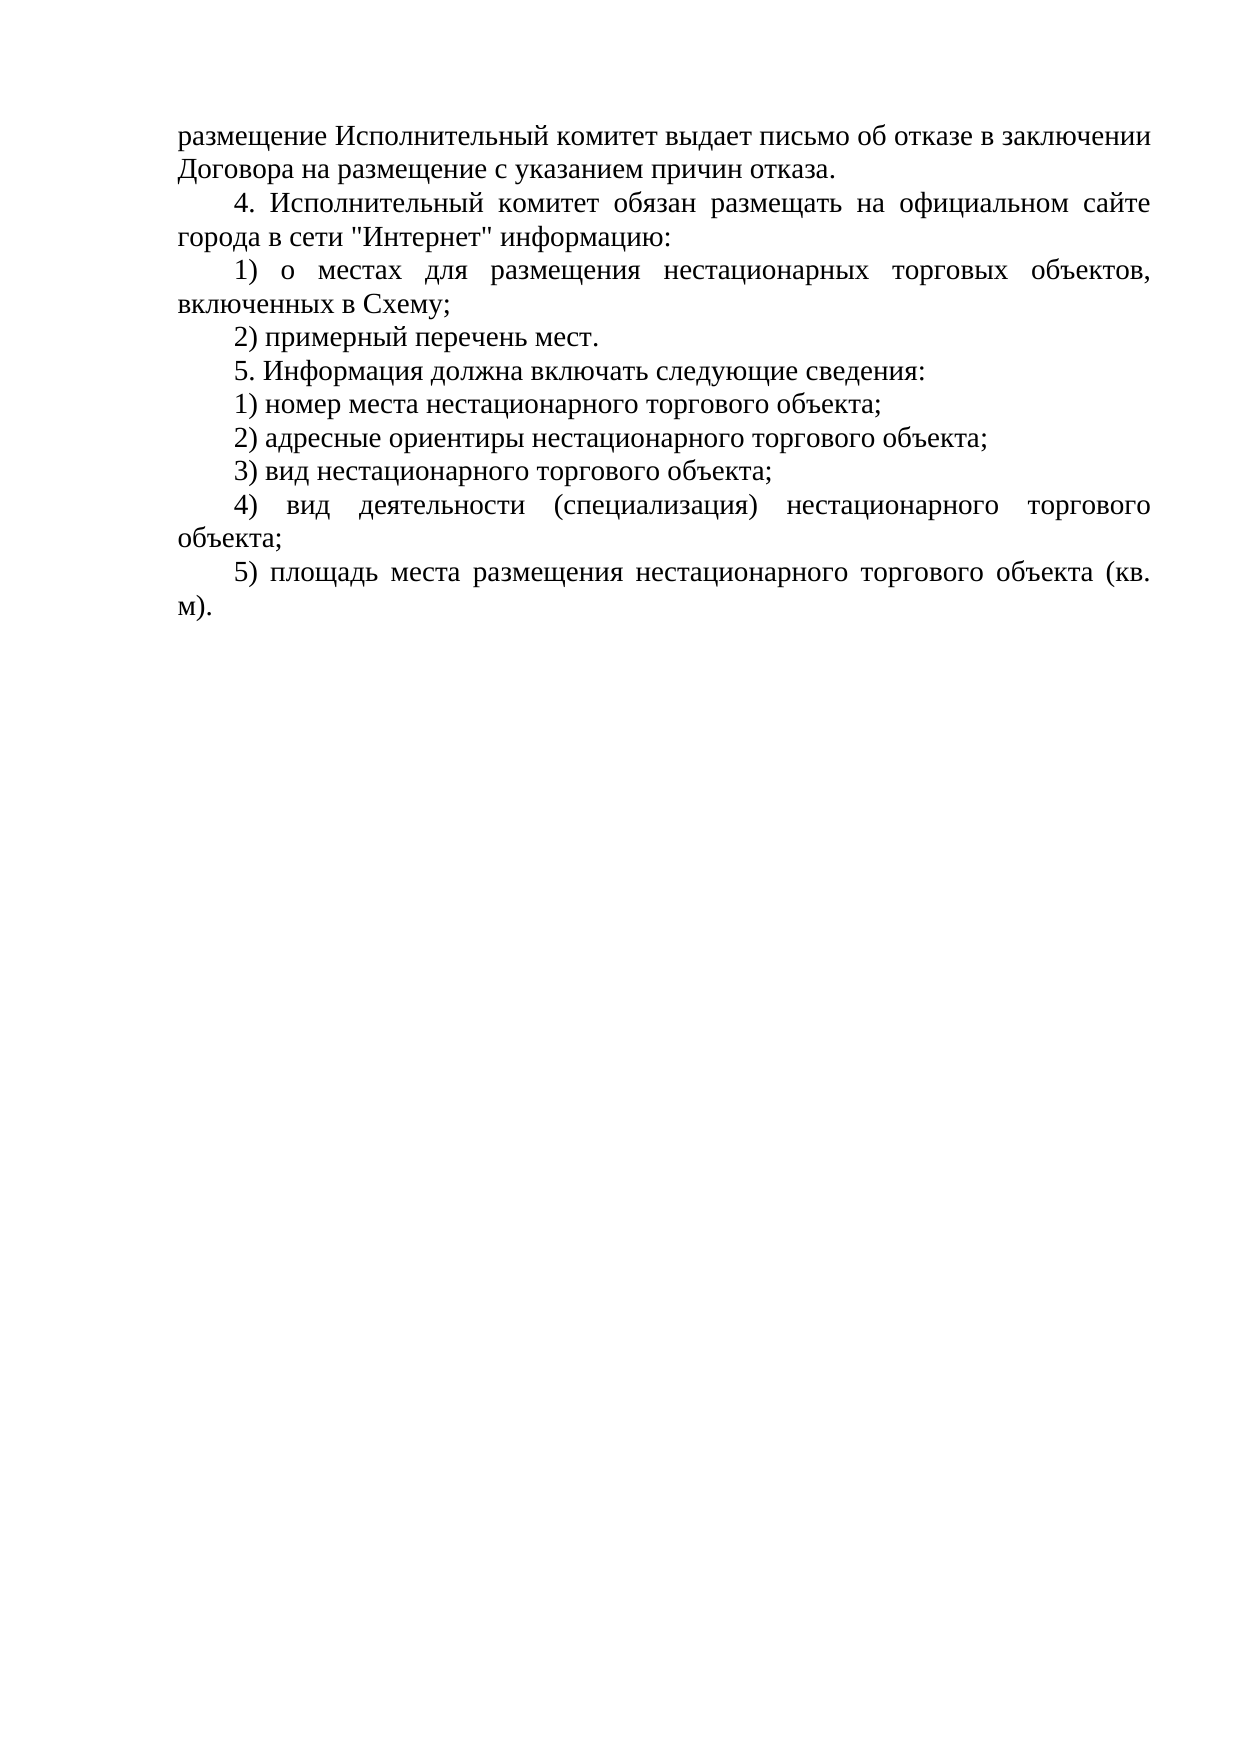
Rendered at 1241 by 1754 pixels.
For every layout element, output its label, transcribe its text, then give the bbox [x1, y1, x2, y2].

text 2) адресные ориентиры нестационарного торгового объекта; [177, 420, 1152, 453]
text 1) номер места нестационарного торгового объекта; [177, 386, 1152, 420]
text 1) о местах для размещения нестационарных торговых объектов, включенных в Схему; [177, 252, 1152, 319]
text 3) вид нестационарного торгового объекта; [177, 453, 1152, 487]
text 5) площадь места размещения нестационарного торгового объекта (кв. м). [177, 554, 1152, 621]
text 4. Исполнительный комитет обязан размещать на официальном сайте города в сети "Интернет" информацию: [177, 185, 1152, 252]
text 2) примерный перечень мест. [177, 319, 1152, 353]
text 5. Информация должна включать следующие сведения: [177, 353, 1152, 386]
text 4) вид деятельности (специализация) нестационарного торгового объекта; [177, 487, 1152, 554]
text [177, 118, 1152, 185]
